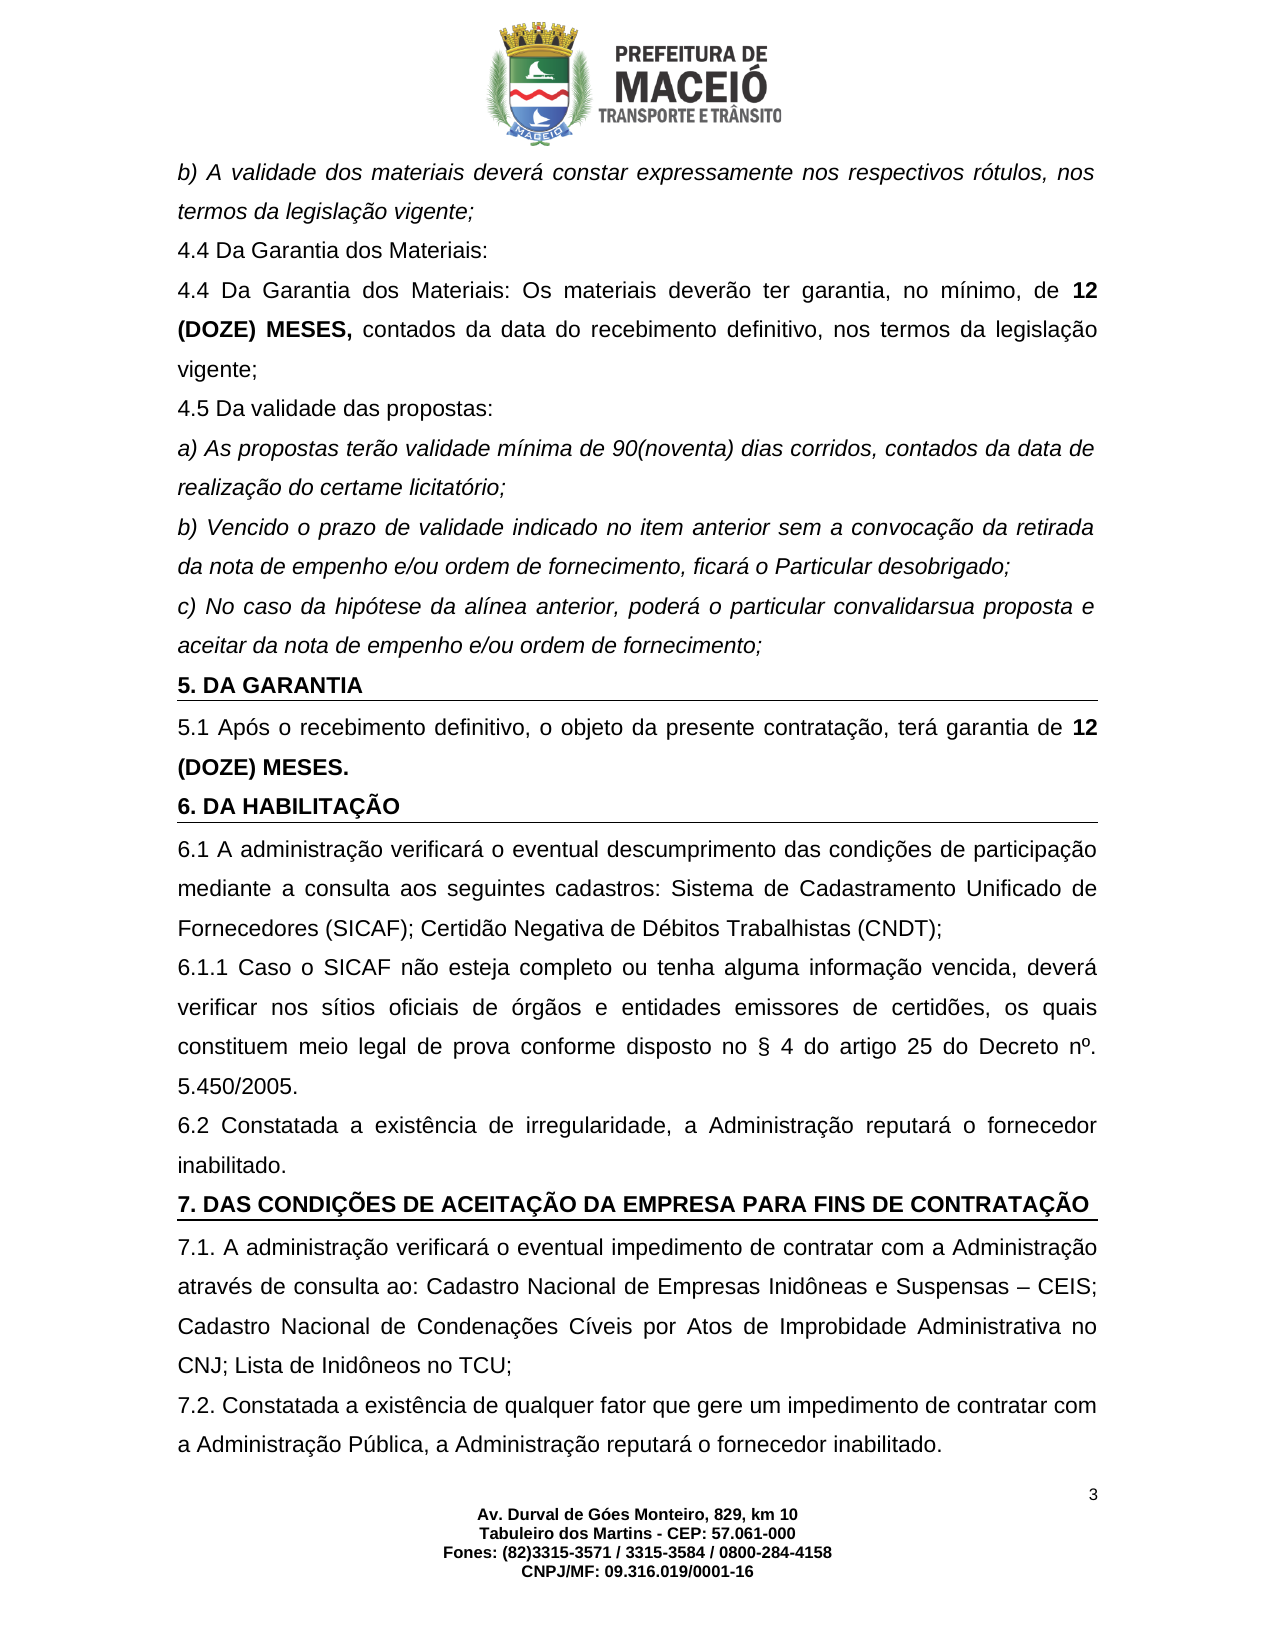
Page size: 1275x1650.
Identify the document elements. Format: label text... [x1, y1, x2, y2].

text 7. DAS CONDIÇÕES DE ACEITAÇÃO DA EMPRESA PARA FINS DE CONTRATAÇÃO [177, 1191, 1098, 1219]
text 6.1 A administração verificará o eventual descumprimento das condições de participação mediante a consulta aos seguintes cadastros: Sistema de Cadastramento Unificado de Fornecedores (SICAF); Certidão Negativa de Débitos Trabalhistas (CNDT); [177, 836, 1098, 941]
text 5. DA GARANTIA [177, 672, 1098, 700]
text b) A validade dos materiais deverá constar expressamente nos respectivos rótulos, nos termos da legislação vigente; [177, 158, 1098, 224]
text 4.4 Da Garantia dos Materiais: Os materiais deverão ter garantia, no mínimo, de 12 (DOZE) MESES, contados da data do recebimento definitivo, nos termos da legislação vigente; [177, 277, 1098, 382]
text 7.1. A administração verificará o eventual impedimento de contratar com a Administração através de consulta ao: Cadastro Nacional de Empresas Inidôneas e Suspensas – CEIS; Cadastro Nacional de Condenações Cíveis por Atos de Improbidade Administrativa no CNJ; Lista de Inidôneos no TCU; [177, 1234, 1098, 1378]
text c) No caso da hipótese da alínea anterior, poderá o particular convalidarsua proposta e aceitar da nota de empenho e/ou ordem de fornecimento; [177, 593, 1098, 658]
text 4.4 Da Garantia dos Materiais: [177, 237, 1098, 264]
text 6.1.1 Caso o SICAF não esteja completo ou tenha alguma informação vencida, deverá verificar nos sítios oficiais de órgãos e entidades emissores de certidões, os quais constituem meio legal de prova conforme disposto no § 4 do artigo 25 do Decreto nº. 5.450/2005. [177, 954, 1098, 1099]
text b) Vencido o prazo de validade indicado no item anterior sem a convocação da retirada da nota de empenho e/ou ordem de fornecimento, ficará o Particular desobrigado; [177, 514, 1098, 579]
text 4.5 Da validade das propostas: [177, 395, 1098, 422]
text 6. DA HABILITAÇÃO [177, 793, 1098, 822]
text a) As propostas terão validade mínima de 90(noventa) dias corridos, contados da data de realização do certame licitatório; [177, 435, 1098, 501]
text 5.1 Após o recebimento definitivo, o objeto da presente contratação, terá garantia de 12 (DOZE) MESES. [177, 714, 1098, 780]
picture [485, 22, 782, 146]
text 6.2 Constatada a existência de irregularidade, a Administração reputará o fornecedor inabilitado. [177, 1112, 1098, 1178]
text 7.2. Constatada a existência de qualquer fator que gere um impedimento de contratar com a Administração Pública, a Administração reputará o fornecedor inabilitado. [177, 1392, 1098, 1457]
